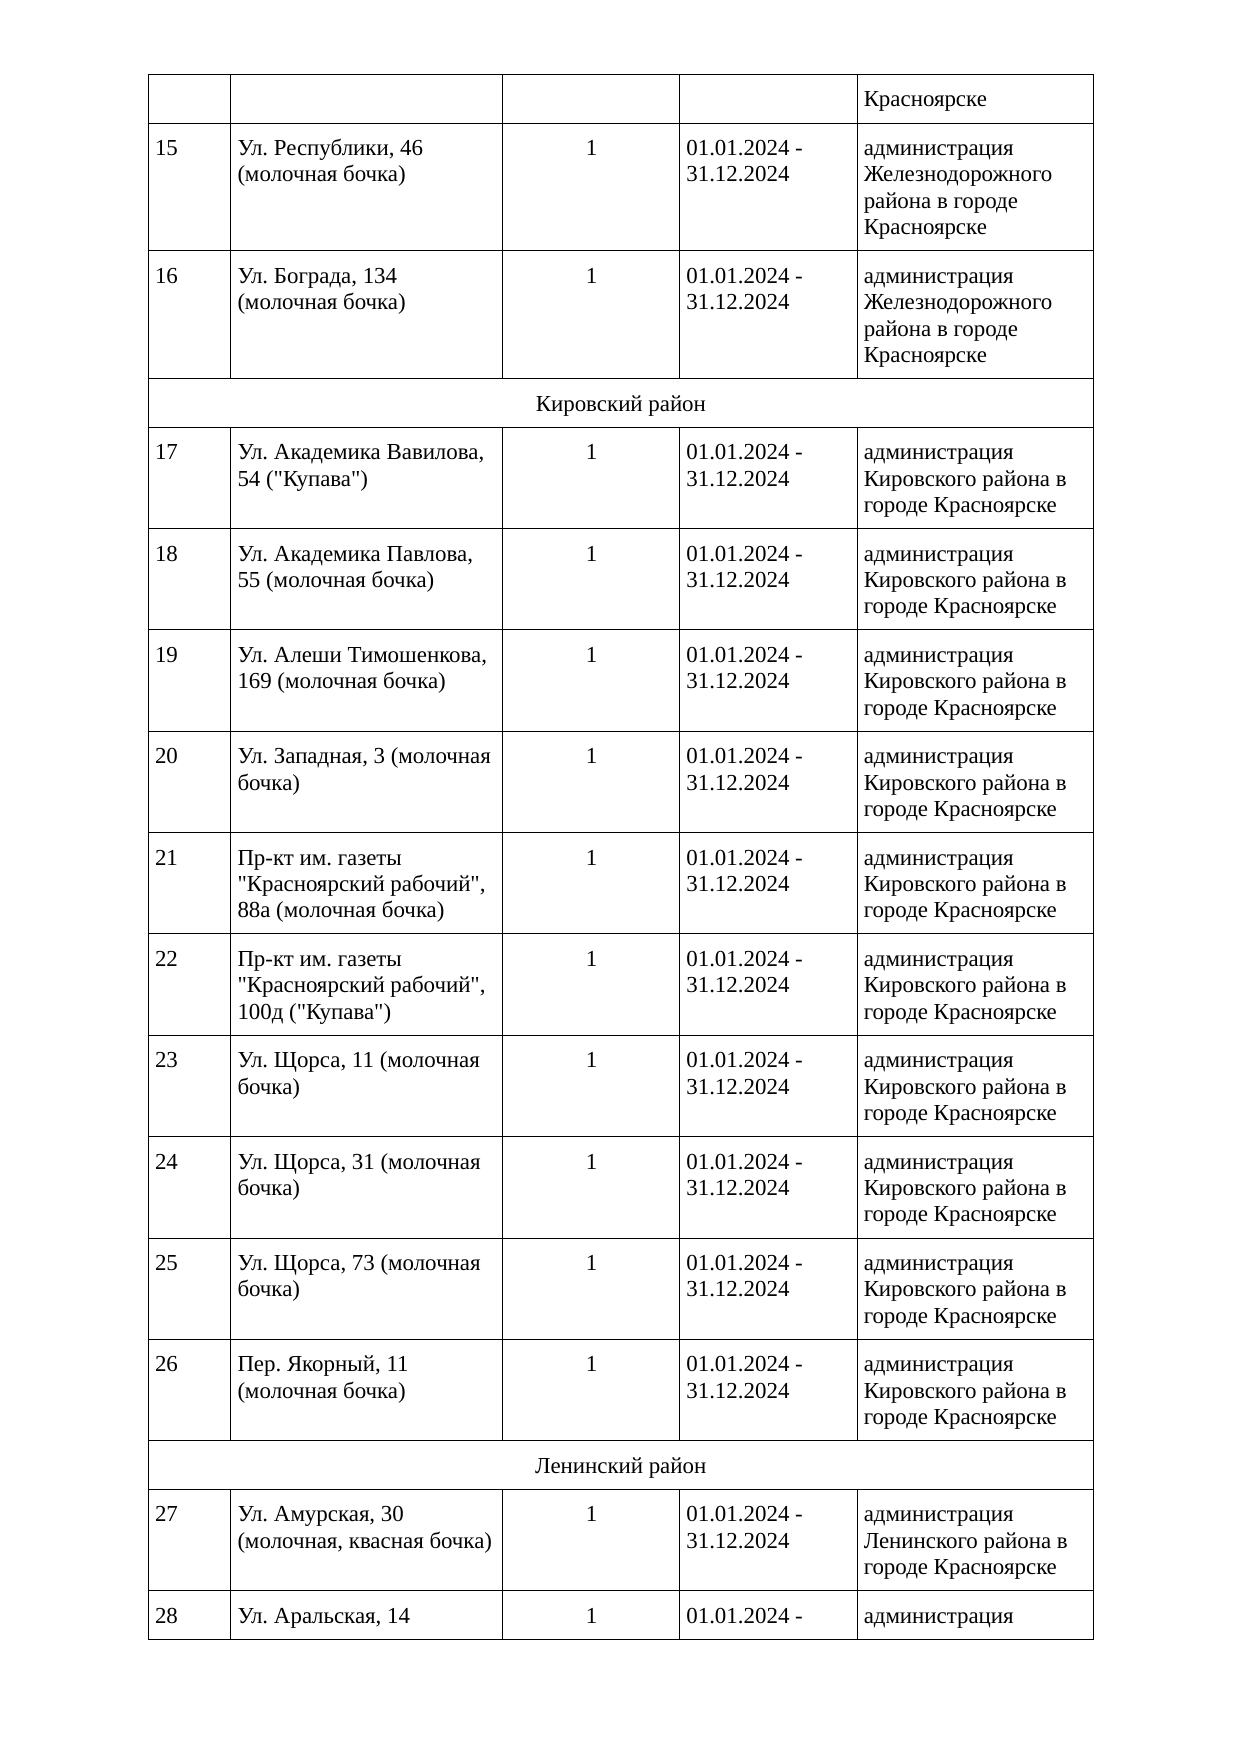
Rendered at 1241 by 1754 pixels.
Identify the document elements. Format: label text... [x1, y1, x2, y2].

table_cell 1 [503, 75, 679, 122]
table_cell 1 [503, 1239, 679, 1339]
table_cell 01.01.2024 - 31.12.2024 [680, 1340, 857, 1440]
table_cell администрация Кировского района в городе Красноярске [858, 529, 1093, 629]
table_cell Ленинский район [149, 1441, 1093, 1489]
table_cell 01.01.2024 - 31.12.2024 [680, 529, 857, 629]
table_cell Пр-кт им. газеты "Красноярский рабочий", 88а (молочная бочка) [231, 833, 502, 933]
table_cell 1 [503, 1137, 679, 1237]
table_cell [680, 124, 857, 250]
table_cell 18 [149, 529, 230, 629]
table_cell Ул. Амурская, 30 (молочная, квасная бочка) [231, 1490, 502, 1590]
table_cell 20 [149, 732, 230, 832]
table_cell 1 [503, 1036, 679, 1136]
table_cell 17 [149, 428, 230, 528]
table_cell 01.01.2024 - 31.12.2024 [680, 428, 857, 528]
table_cell 1 [503, 428, 679, 528]
table_cell 27 [149, 1490, 230, 1590]
table_cell администрация Кировского района в городе Красноярске [858, 833, 1093, 933]
table_cell администрация Кировского района в городе Красноярске [858, 1239, 1093, 1339]
table_cell 01.01.2024 - 31.12.2024 [680, 732, 857, 832]
table_cell администрация Кировского района в городе Красноярске [858, 732, 1093, 832]
table_cell 01.01.2024 - 31.12.2024 [680, 934, 857, 1035]
table_cell 1 [503, 833, 679, 933]
table_cell 1 [503, 1340, 679, 1440]
table_cell администрация Кировского района в городе Красноярске [858, 934, 1093, 1035]
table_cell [858, 1490, 1093, 1590]
table_cell Ул. Щорса, 11 (молочная бочка) [231, 1036, 502, 1136]
table_cell 1 [503, 251, 679, 378]
table_cell 15 [149, 124, 230, 250]
table_cell Ул. Академика Вавилова, 54 ("Купава") [231, 428, 502, 528]
table_cell 01.01.2024 - 31.12.2024 [680, 1137, 857, 1237]
table_cell Ул. Западная, 3 (молочная бочка) [231, 732, 502, 832]
table_cell администрация Кировского района в городе Красноярске [858, 1137, 1093, 1237]
table_cell 1 [503, 1490, 679, 1590]
table_cell администрация Кировского района в городе Красноярске [858, 1036, 1093, 1136]
table_cell 23 [149, 1036, 230, 1136]
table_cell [858, 124, 1093, 250]
table_cell администрация Кировского района в городе Красноярске [858, 630, 1093, 731]
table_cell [680, 75, 857, 122]
table_cell 22 [149, 934, 230, 1035]
table_cell 1 [503, 124, 679, 250]
table_cell Ул. Щорса, 31 (молочная бочка) [231, 1137, 502, 1237]
table_cell 24 [149, 1137, 230, 1237]
table_cell Пер. Якорный, 11 (молочная бочка) [231, 1340, 502, 1440]
table_cell 1 [503, 630, 679, 731]
table_cell 01.01.2024 - 31.12.2024 [680, 1036, 857, 1136]
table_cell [680, 1591, 857, 1639]
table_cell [231, 75, 502, 122]
table_cell Ул. Бограда, 134 (молочная бочка) [231, 251, 502, 378]
table_cell 26 [149, 1340, 230, 1440]
table_cell 21 [149, 833, 230, 933]
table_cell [858, 75, 1093, 122]
table_cell 1 [503, 529, 679, 629]
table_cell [858, 251, 1093, 378]
table_cell 01.01.2024 - 31.12.2024 [680, 833, 857, 933]
table_cell администрация Кировского района в городе Красноярске [858, 1340, 1093, 1440]
table_cell 01.01.2024 - 31.12.2024 [680, 630, 857, 731]
table_cell 1 [503, 1591, 679, 1639]
table_cell 28 [149, 1591, 230, 1639]
table_cell 01.01.2024 - 31.12.2024 [680, 1490, 857, 1590]
table_cell 25 [149, 1239, 230, 1339]
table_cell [858, 1591, 1093, 1639]
table_cell 1 [503, 732, 679, 832]
table_cell Ул. Академика Павлова, 55 (молочная бочка) [231, 529, 502, 629]
table_cell 01.01.2024 - 31.12.2024 [680, 1239, 857, 1339]
table_cell 1 [503, 934, 679, 1035]
table_cell Ул. Алеши Тимошенкова, 169 (молочная бочка) [231, 630, 502, 731]
table_cell Пр-кт им. газеты "Красноярский рабочий", 100д ("Купава") [231, 934, 502, 1035]
table_cell администрация Кировского района в городе Красноярске [858, 428, 1093, 528]
table_cell 01.01.2024 - 31.12.2024 [680, 251, 857, 378]
table_cell 19 [149, 630, 230, 731]
table_cell 14 [149, 75, 230, 122]
table_cell 16 [149, 251, 230, 378]
table_cell Кировский район [149, 379, 1093, 427]
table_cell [231, 1591, 502, 1639]
table_cell Ул. Республики, 46 (молочная бочка) [231, 124, 502, 250]
table_cell Ул. Щорса, 73 (молочная бочка) [231, 1239, 502, 1339]
